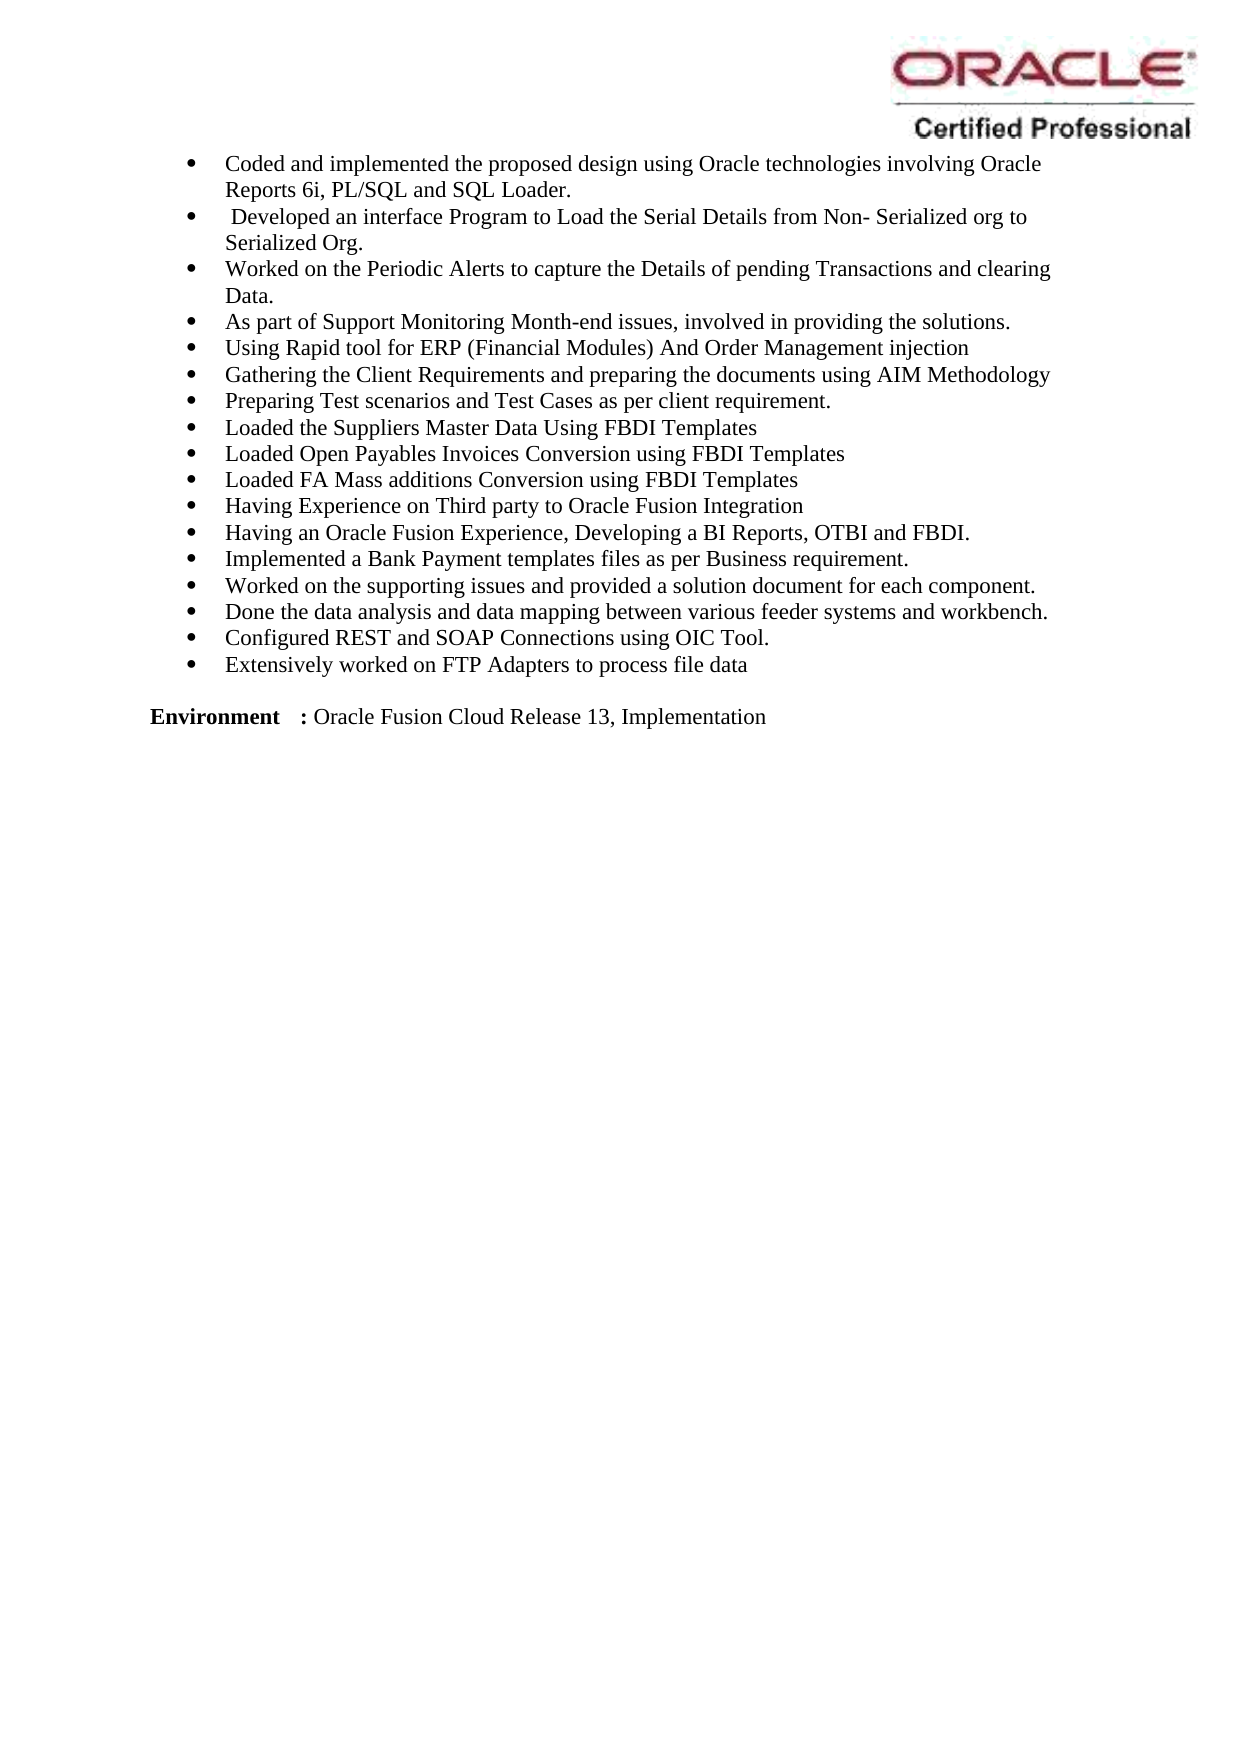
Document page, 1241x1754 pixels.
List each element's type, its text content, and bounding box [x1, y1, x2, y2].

list Worked on the supporting issues and provided a solution document for each component. [187, 572, 1090, 598]
list Using Rapid tool for ERP (Financial Modules) And Order Management injection [187, 334, 1090, 361]
list Implemented a Bank Payment templates files as per Business requirement. [187, 545, 1090, 572]
list Loaded Open Payables Invoices Conversion using FBDI Templates [187, 440, 1090, 466]
list As part of Support Monitoring Month-end issues, involved in providing the solutions. [187, 308, 1090, 334]
list Done the data analysis and data mapping between various feeder systems and workbench. [187, 598, 1090, 624]
list Having an Oracle Fusion Experience, Developing a BI Reports, OTBI and FBDI. [187, 519, 1090, 545]
list Having Experience on Third party to Oracle Fusion Integration [187, 493, 1090, 519]
list Preparing Test scenarios and Test Cases as per client requirement. [187, 387, 1090, 413]
list Gathering the Client Requirements and preparing the documents using AIM Methodology [187, 361, 1090, 387]
list Developed an interface Program to Load the Serial Details from Non- Serialized org to Serialized Org. [187, 203, 1090, 255]
text Environment : Oracle Fusion Cloud Release 13, Implementation [150, 703, 1090, 730]
list Loaded FA Mass additions Conversion using FBDI Templates [187, 466, 1090, 493]
list Extensively worked on FTP Adapters to process file data [187, 651, 1090, 677]
list Configured REST and SOAP Connections using OIC Tool. [187, 624, 1090, 651]
list Coded and implemented the proposed design using Oracle technologies involving Oracle Reports 6i, PL/SQL and SQL Loader. [187, 150, 1090, 203]
picture [890, 36, 1201, 139]
list Loaded the Suppliers Master Data Using FBDI Templates [187, 413, 1090, 440]
list Worked on the Periodic Alerts to capture the Details of pending Transactions and clearing Data. [187, 255, 1090, 308]
